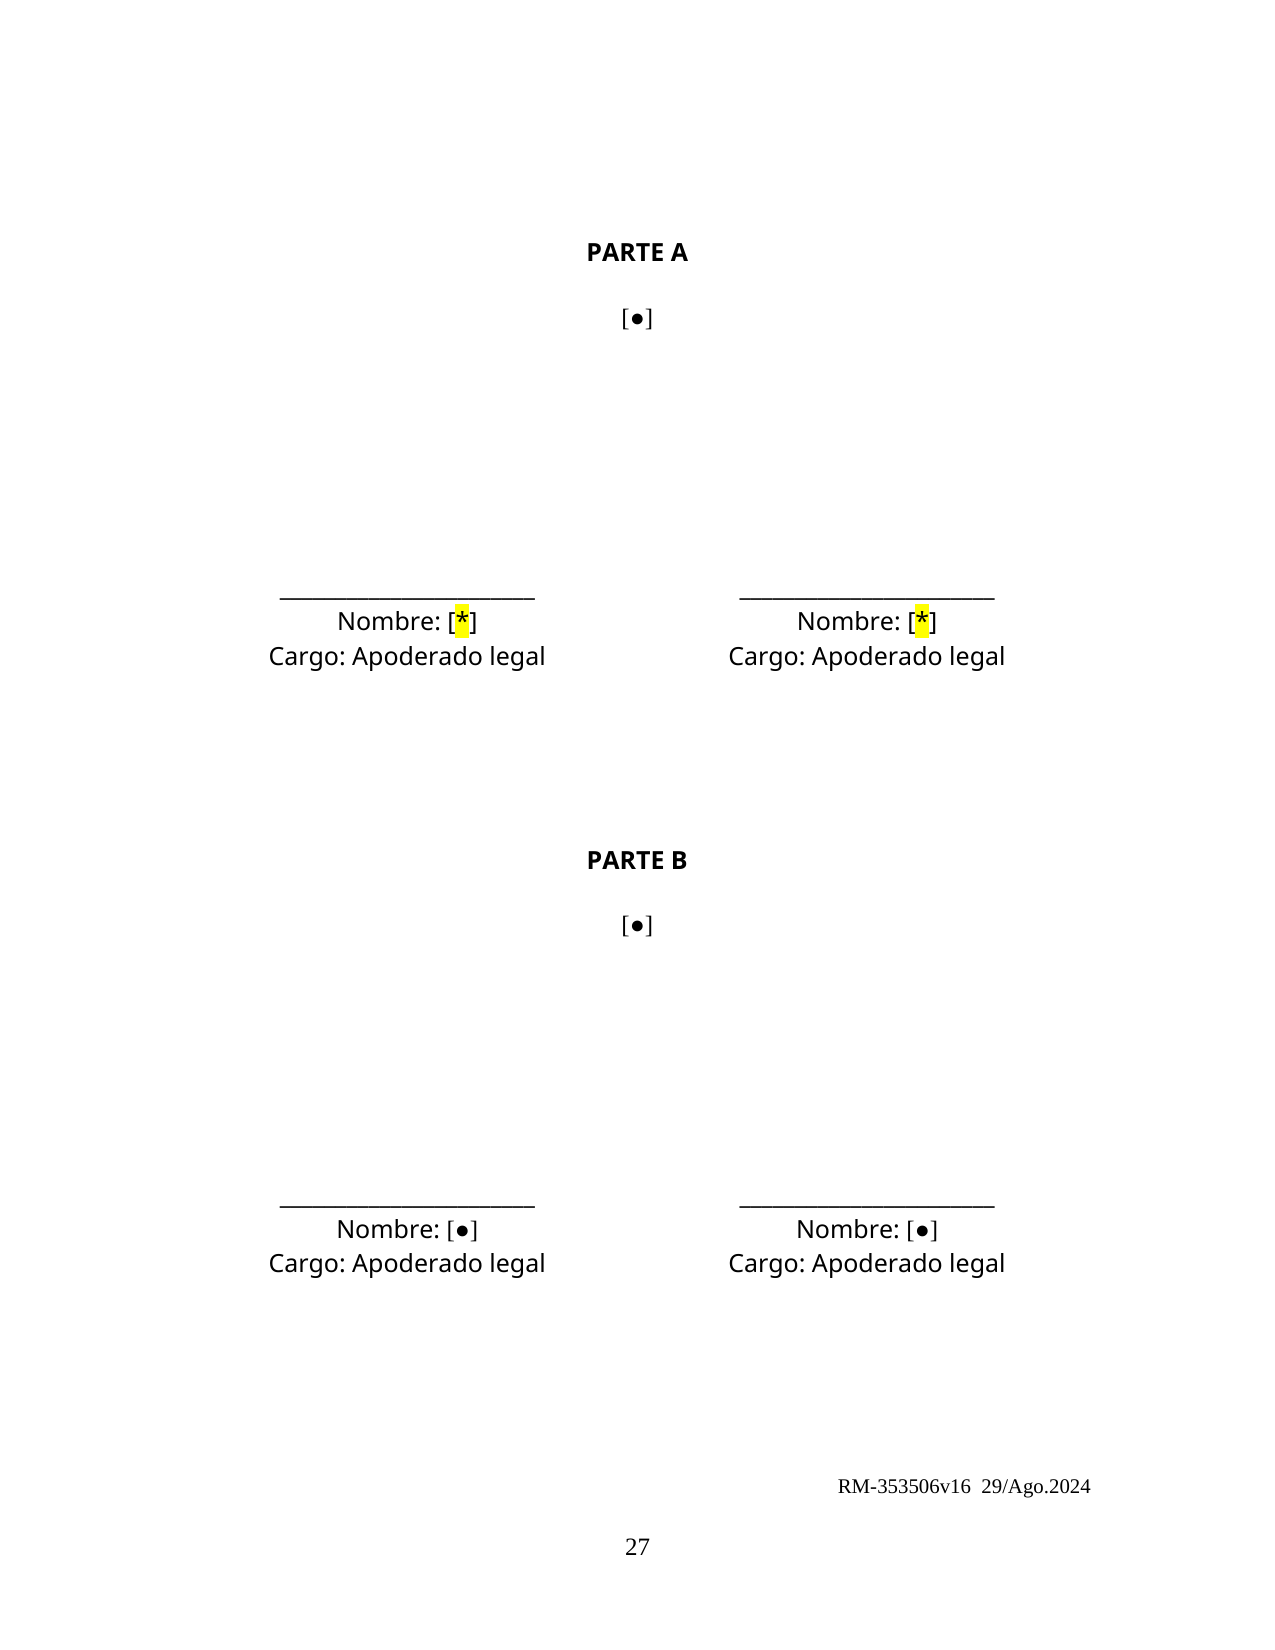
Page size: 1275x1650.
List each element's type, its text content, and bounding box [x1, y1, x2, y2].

table_cell _______________________ Nombre: [*] Cargo: Apoderado legal [637, 332, 1097, 706]
table_cell _______________________ Nombre: [*] Cargo: Apoderado legal [177, 332, 637, 706]
table_cell [●] [177, 303, 1097, 332]
table_header PARTE A [177, 235, 1097, 303]
table_cell _______________________ Nombre: [●] Cargo: Apoderado legal [637, 939, 1097, 1314]
table_header PARTE B [177, 843, 1097, 911]
table_cell _______________________ Nombre: [●] Cargo: Apoderado legal [177, 939, 637, 1314]
table_cell [●] [177, 911, 1097, 939]
